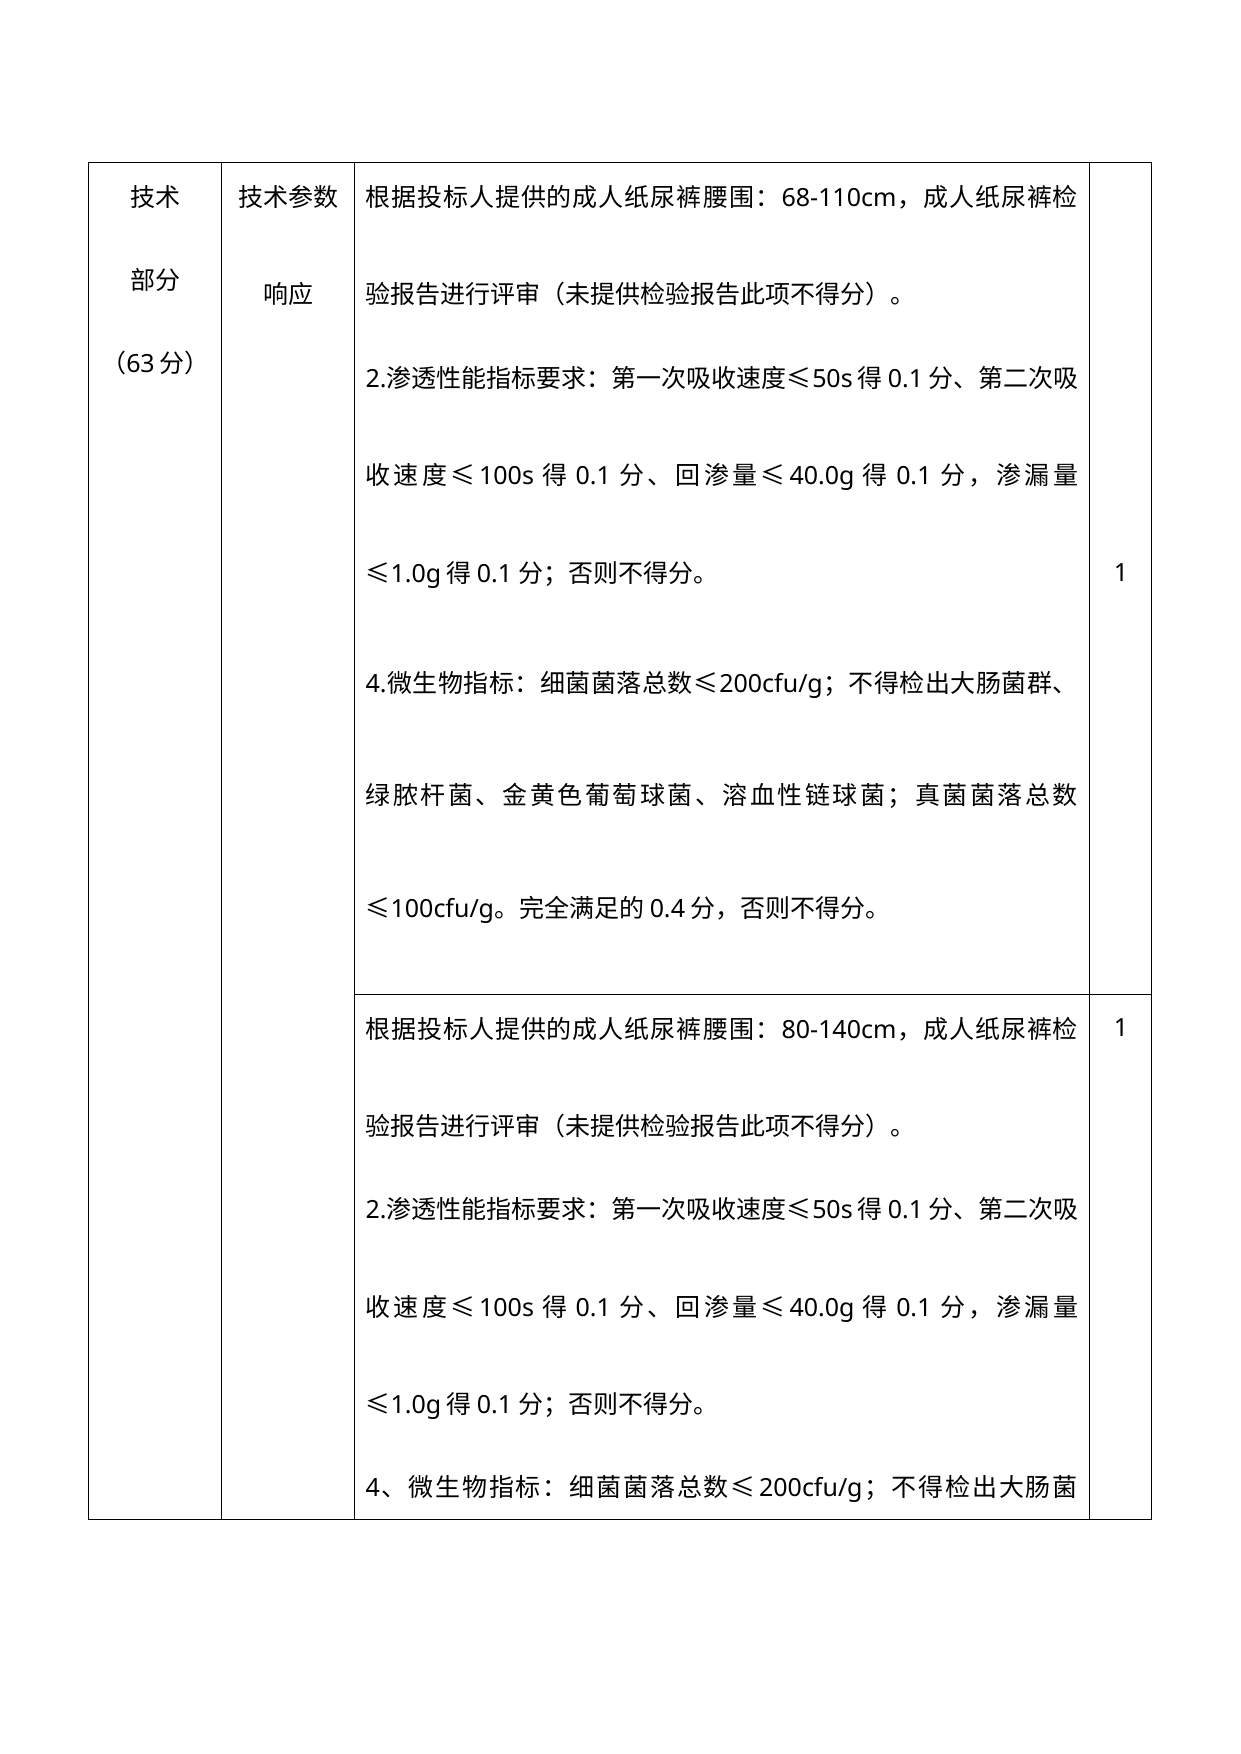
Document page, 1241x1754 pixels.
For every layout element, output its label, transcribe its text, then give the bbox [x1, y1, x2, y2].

table_header 根据投标人提供的成人纸尿裤腰围：68-110cm，成人纸尿裤检验报告进行评审（未提供检验报告此项不得分）。 2.渗透性能指标要求：第一次吸收速度≤50s得0.1分、第二次吸收速度≤100s得0.1分、回渗量≤40.0g得0.1分，渗漏量≤1.0g得 0.1 分；否则不得分。 4.微生物指标：细菌菌落总数≤200cfu/g；不得检出大肠菌群、绿脓杆菌、金黄色葡萄球菌、溶血性链球菌；真菌菌落总数≤100cfu/g。完全满足的 0.4分，否则不得分。 [355, 163, 1089, 994]
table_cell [355, 995, 1089, 1518]
table_cell 1 [1090, 995, 1151, 1518]
table_header 技术参数响应 [222, 163, 354, 1518]
table_header 1 [1090, 163, 1151, 994]
table_header 技术 部分 （63分） [89, 163, 221, 1518]
